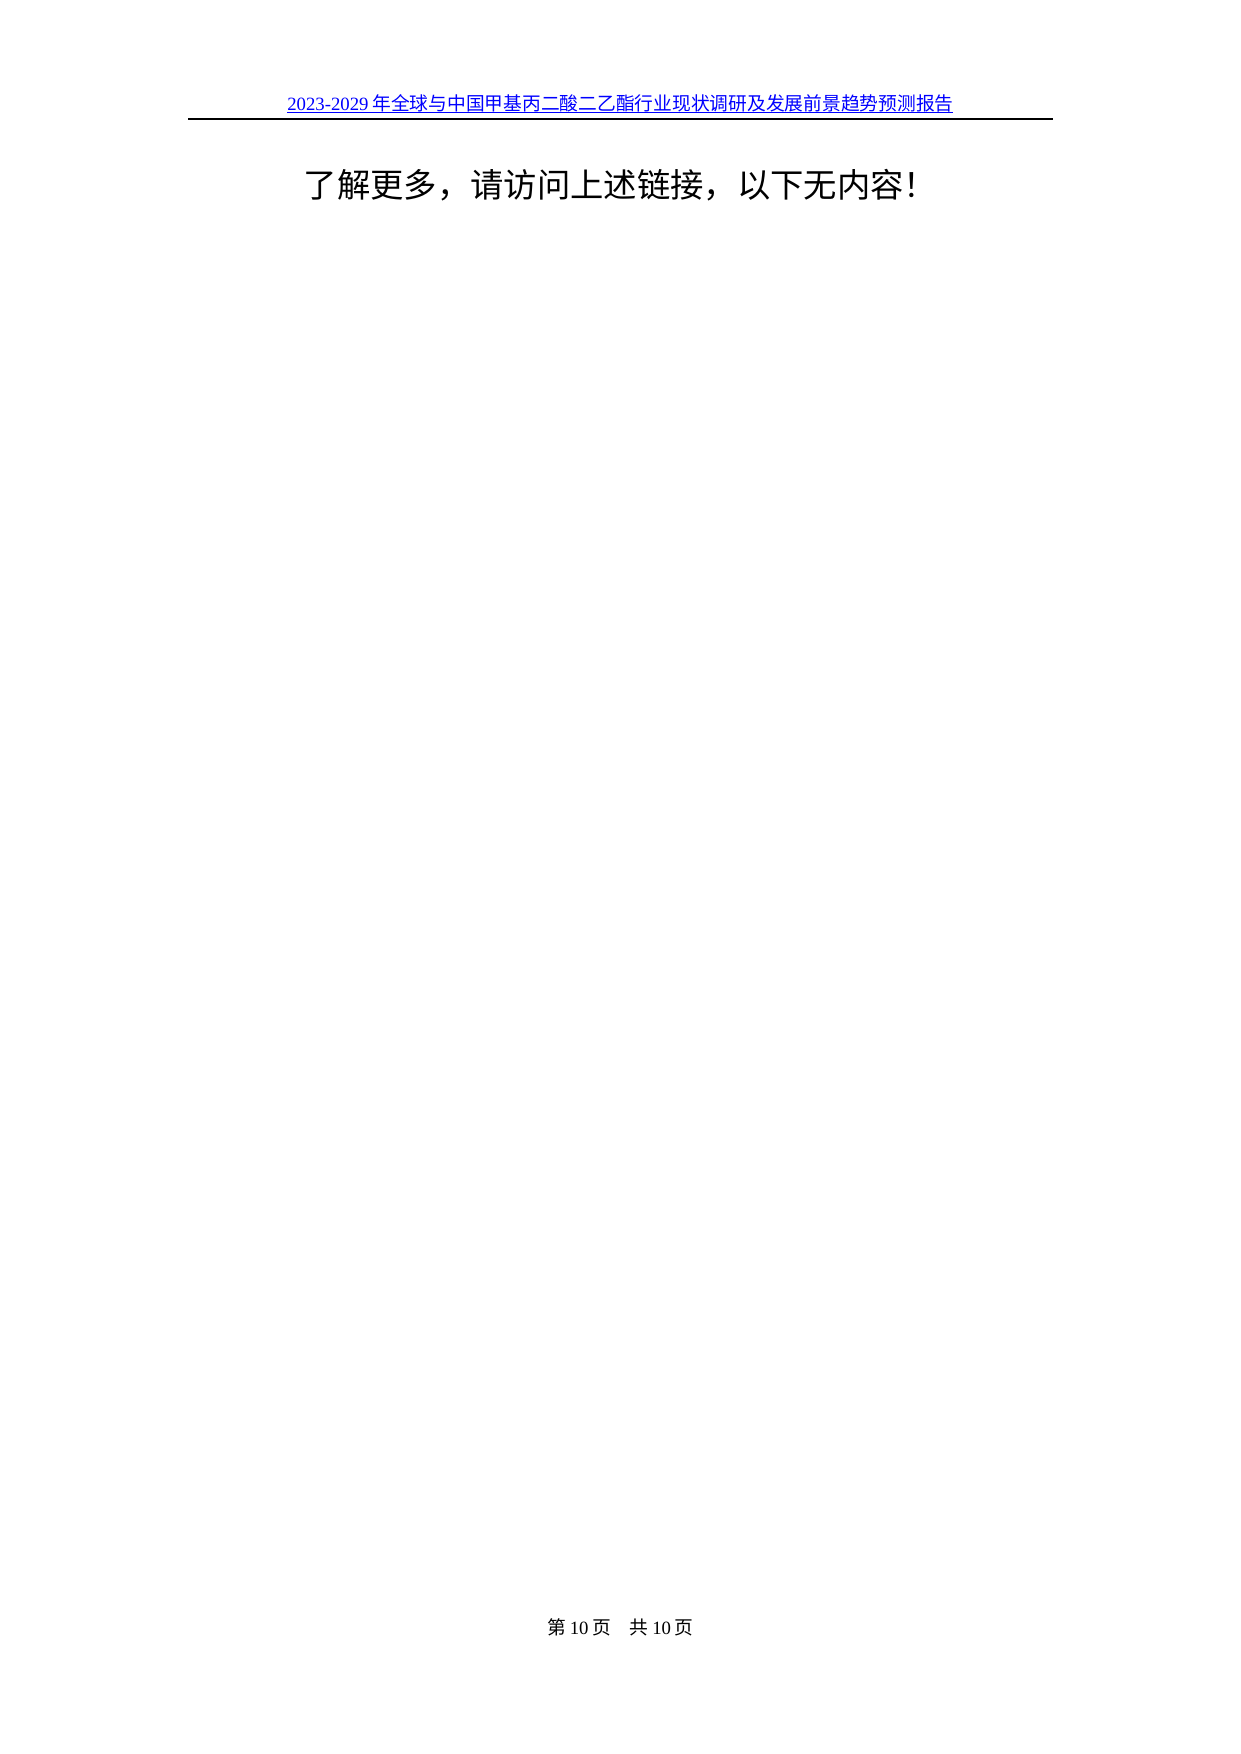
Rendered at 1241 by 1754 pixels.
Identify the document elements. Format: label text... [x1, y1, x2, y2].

title 了解更多，请访问上述链接，以下无内容！ [187, 150, 1053, 215]
